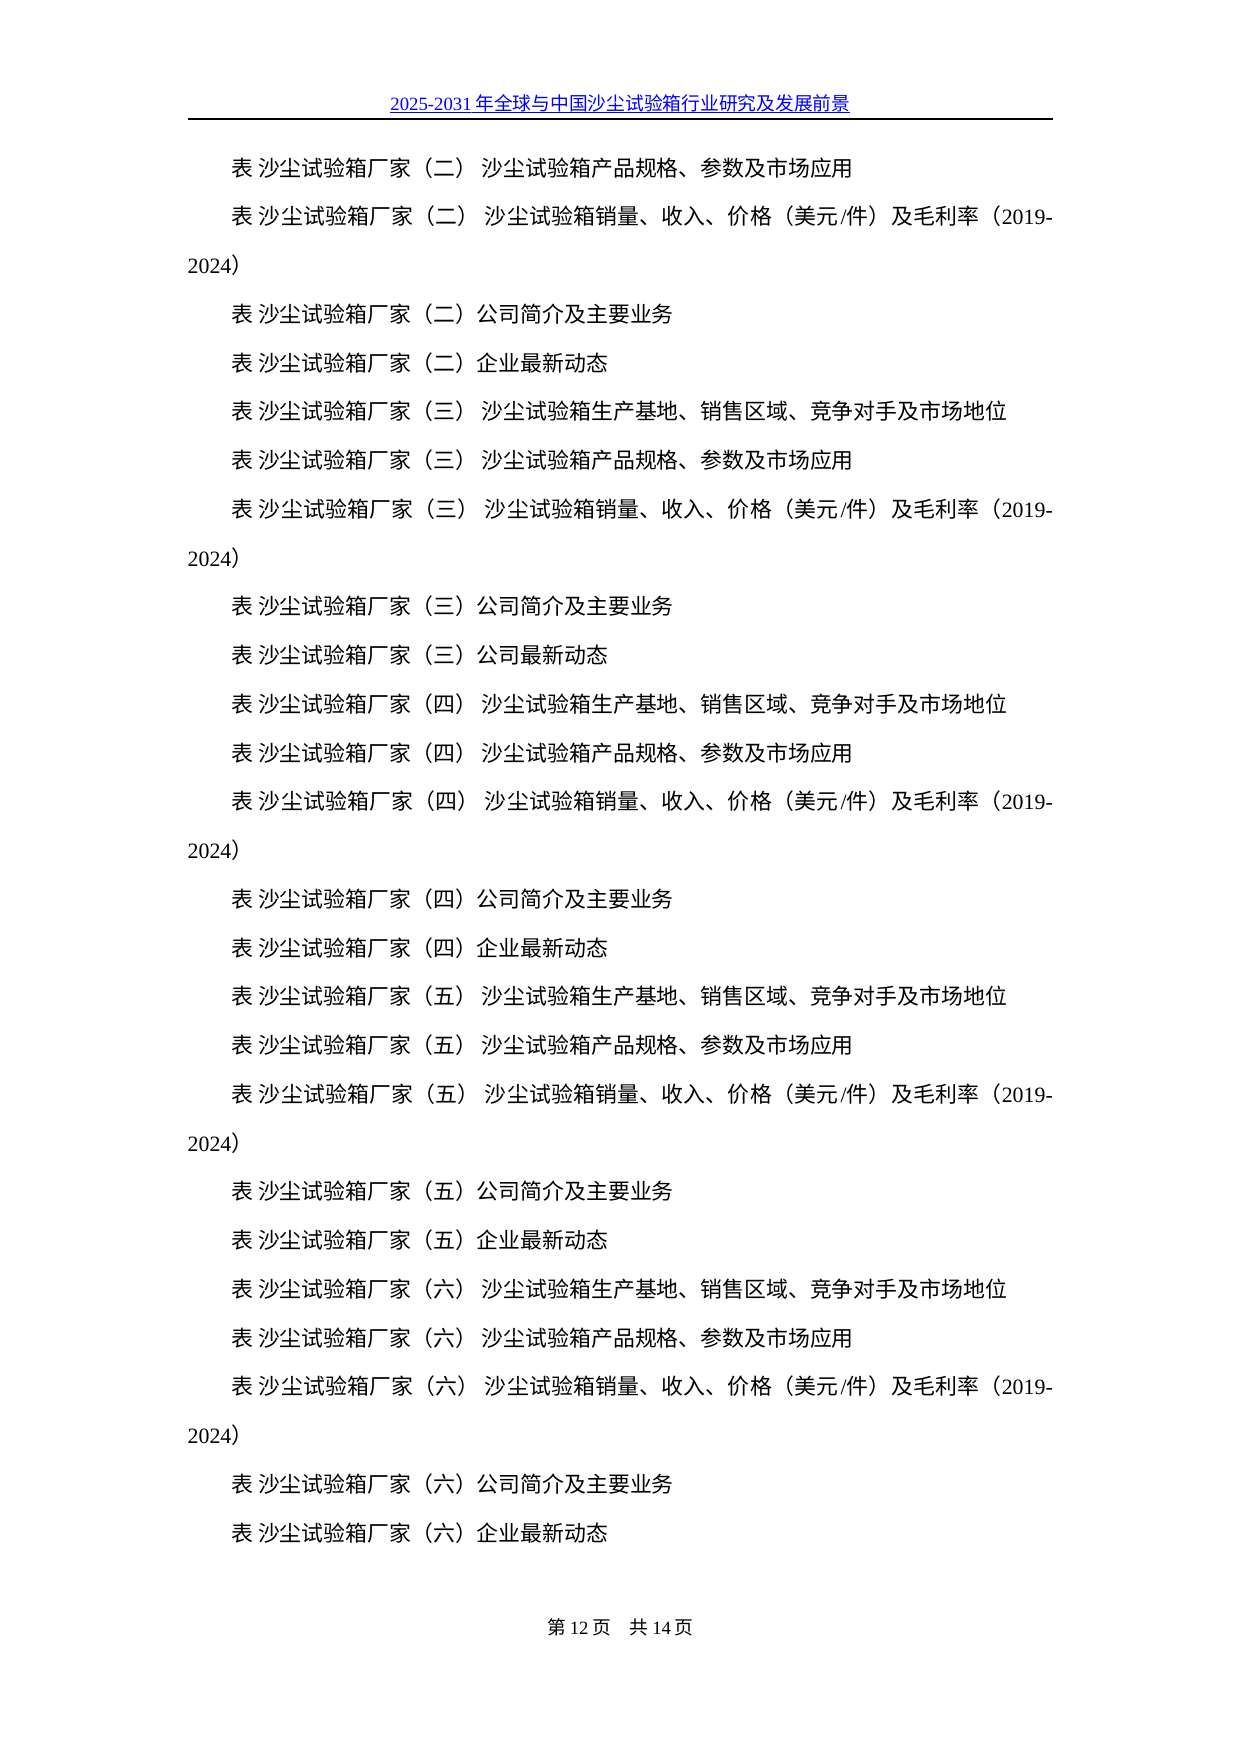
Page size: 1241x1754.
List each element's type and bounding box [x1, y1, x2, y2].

text [187, 150, 1053, 1548]
